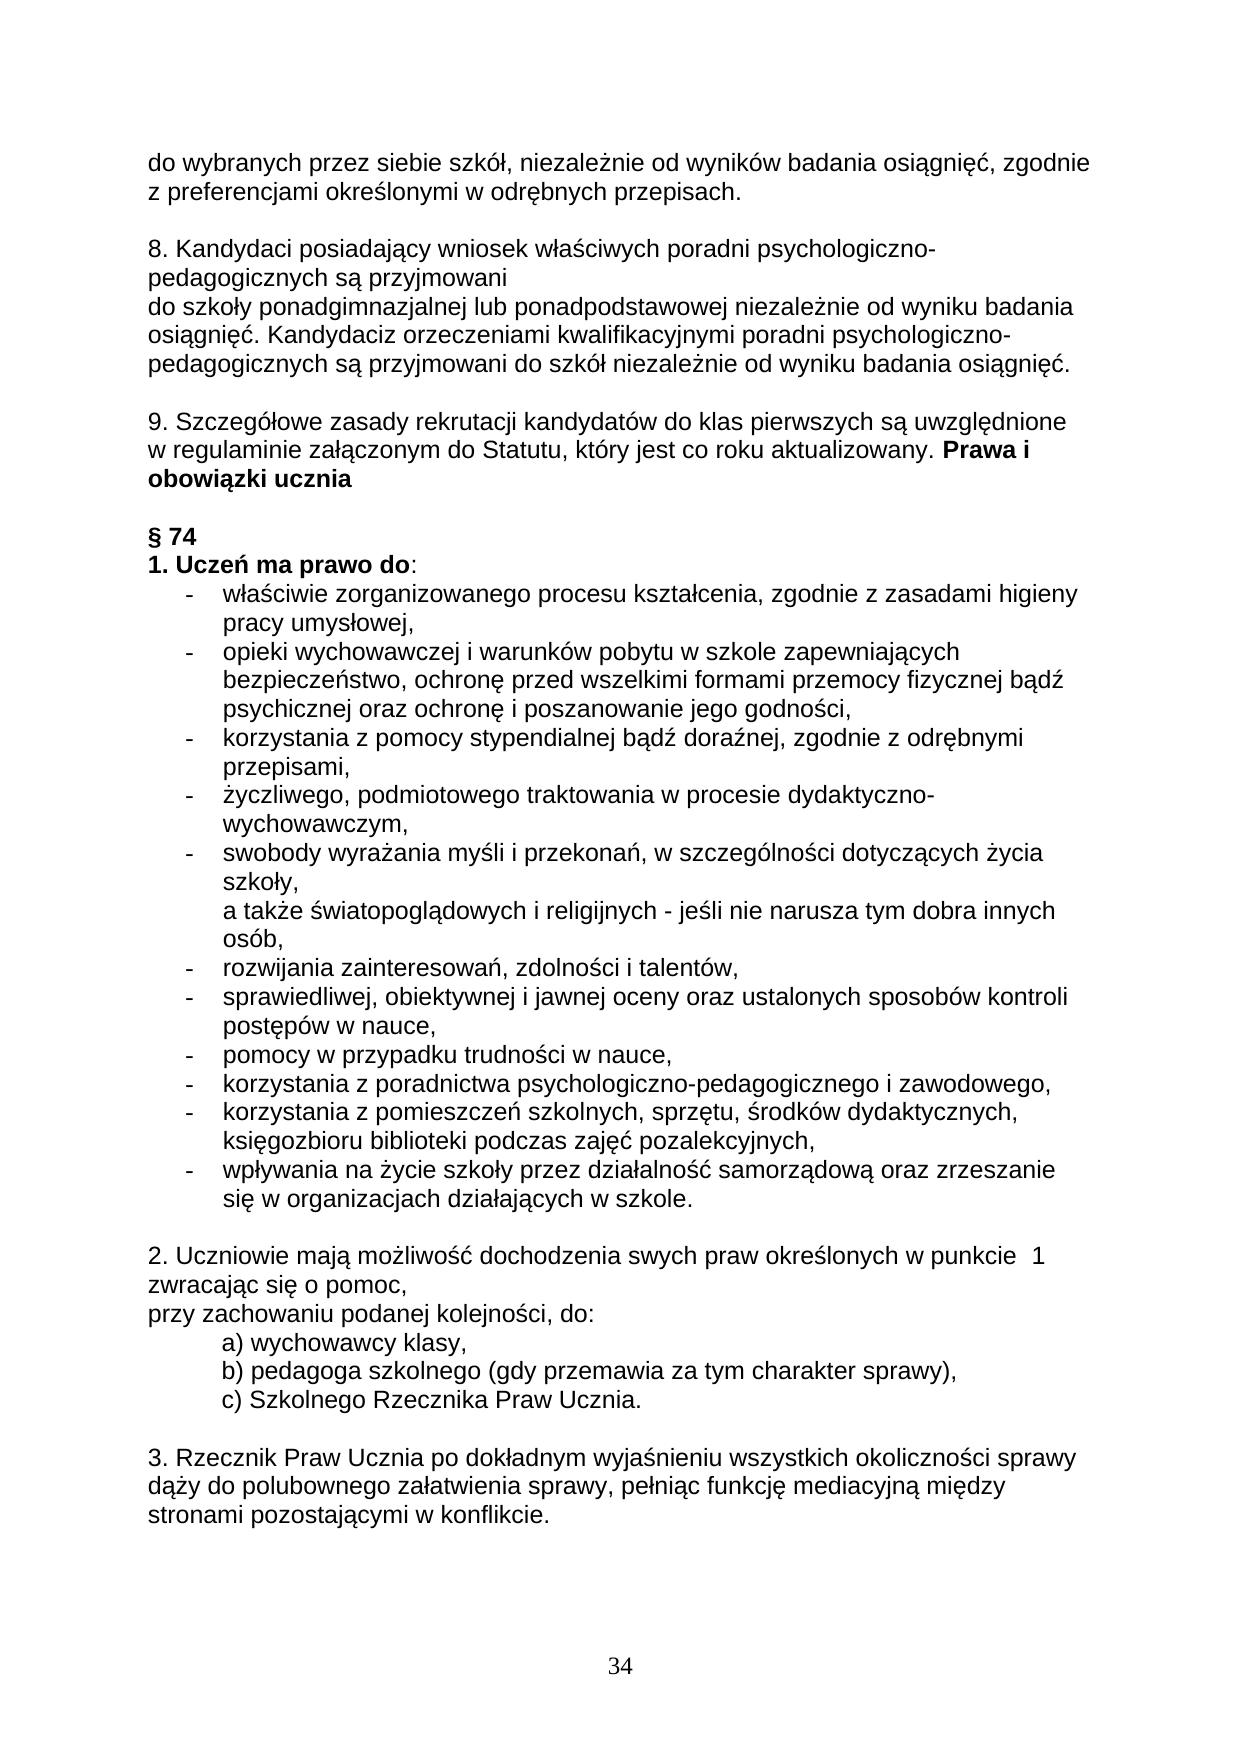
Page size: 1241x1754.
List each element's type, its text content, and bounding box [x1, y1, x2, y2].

list pomocy w przypadku trudności w nauce, [185, 1040, 1092, 1068]
list wpływania na życie szkoły przez działalność samorządową oraz zrzeszanie się w organizacjach działających w szkole. [185, 1155, 1092, 1213]
text § 74 [148, 521, 1092, 550]
list rozwijania zainteresowań, zdolności i talentów, [185, 953, 1092, 982]
list opieki wychowawczej i warunków pobytu w szkole zapewniających bezpieczeństwo, ochronę przed wszelkimi formami przemocy fizycznej bądź psychicznej oraz ochronę i poszanowanie jego godności, [185, 637, 1092, 723]
text a) wychowawcy klasy, [148, 1328, 1092, 1356]
text 2. Uczniowie mają możliwość dochodzenia swych praw określonych w punkcie 1 zwracając się o pomoc, przy zachowaniu podanej kolejności, do: [148, 1241, 1092, 1328]
text c) Szkolnego Rzecznika Praw Ucznia. [148, 1385, 1092, 1414]
text 8. Kandydaci posiadający wniosek właściwych poradni psychologiczno-pedagogicznych są przyjmowani do szkoły ponadgimnazjalnej lub ponadpodstawowej niezależnie od wyniku badania osiągnięć. Kandydaciz orzeczeniami kwalifikacyjnymi poradni psychologiczno-pedagogicznych są przyjmowani do szkół niezależnie od wyniku badania osiągnięć. [148, 234, 1092, 378]
text b) pedagoga szkolnego (gdy przemawia za tym charakter sprawy), [148, 1356, 1092, 1385]
list sprawiedliwej, obiektywnej i jawnej oceny oraz ustalonych sposobów kontroli postępów w nauce, [185, 982, 1092, 1040]
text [148, 148, 1092, 205]
list korzystania z poradnictwa psychologiczno-pedagogicznego i zawodowego, [185, 1068, 1092, 1097]
list swobody wyrażania myśli i przekonań, w szczególności dotyczących życia szkoły, a także światopoglądowych i religijnych - jeśli nie narusza tym dobra innych osób, [185, 838, 1092, 953]
list korzystania z pomocy stypendialnej bądź doraźnej, zgodnie z odrębnymi przepisami, [185, 723, 1092, 781]
list właściwie zorganizowanego procesu kształcenia, zgodnie z zasadami higieny pracy umysłowej, [185, 579, 1092, 637]
list korzystania z pomieszczeń szkolnych, sprzętu, środków dydaktycznych, księgozbioru biblioteki podczas zajęć pozalekcyjnych, [185, 1097, 1092, 1155]
list życzliwego, podmiotowego traktowania w procesie dydaktyczno-wychowawczym, [185, 781, 1092, 838]
text 3. Rzecznik Praw Ucznia po dokładnym wyjaśnieniu wszystkich okoliczności sprawy dąży do polubownego załatwienia sprawy, pełniąc funkcję mediacyjną między stronami pozostającymi w konflikcie. [148, 1443, 1092, 1529]
text 9. Szczegółowe zasady rekrutacji kandydatów do klas pierwszych są uwzględnione w regulaminie załączonym do Statutu, który jest co roku aktualizowany. Prawa i obowiązki ucznia [148, 406, 1092, 493]
text 1. Uczeń ma prawo do: [148, 550, 1092, 579]
